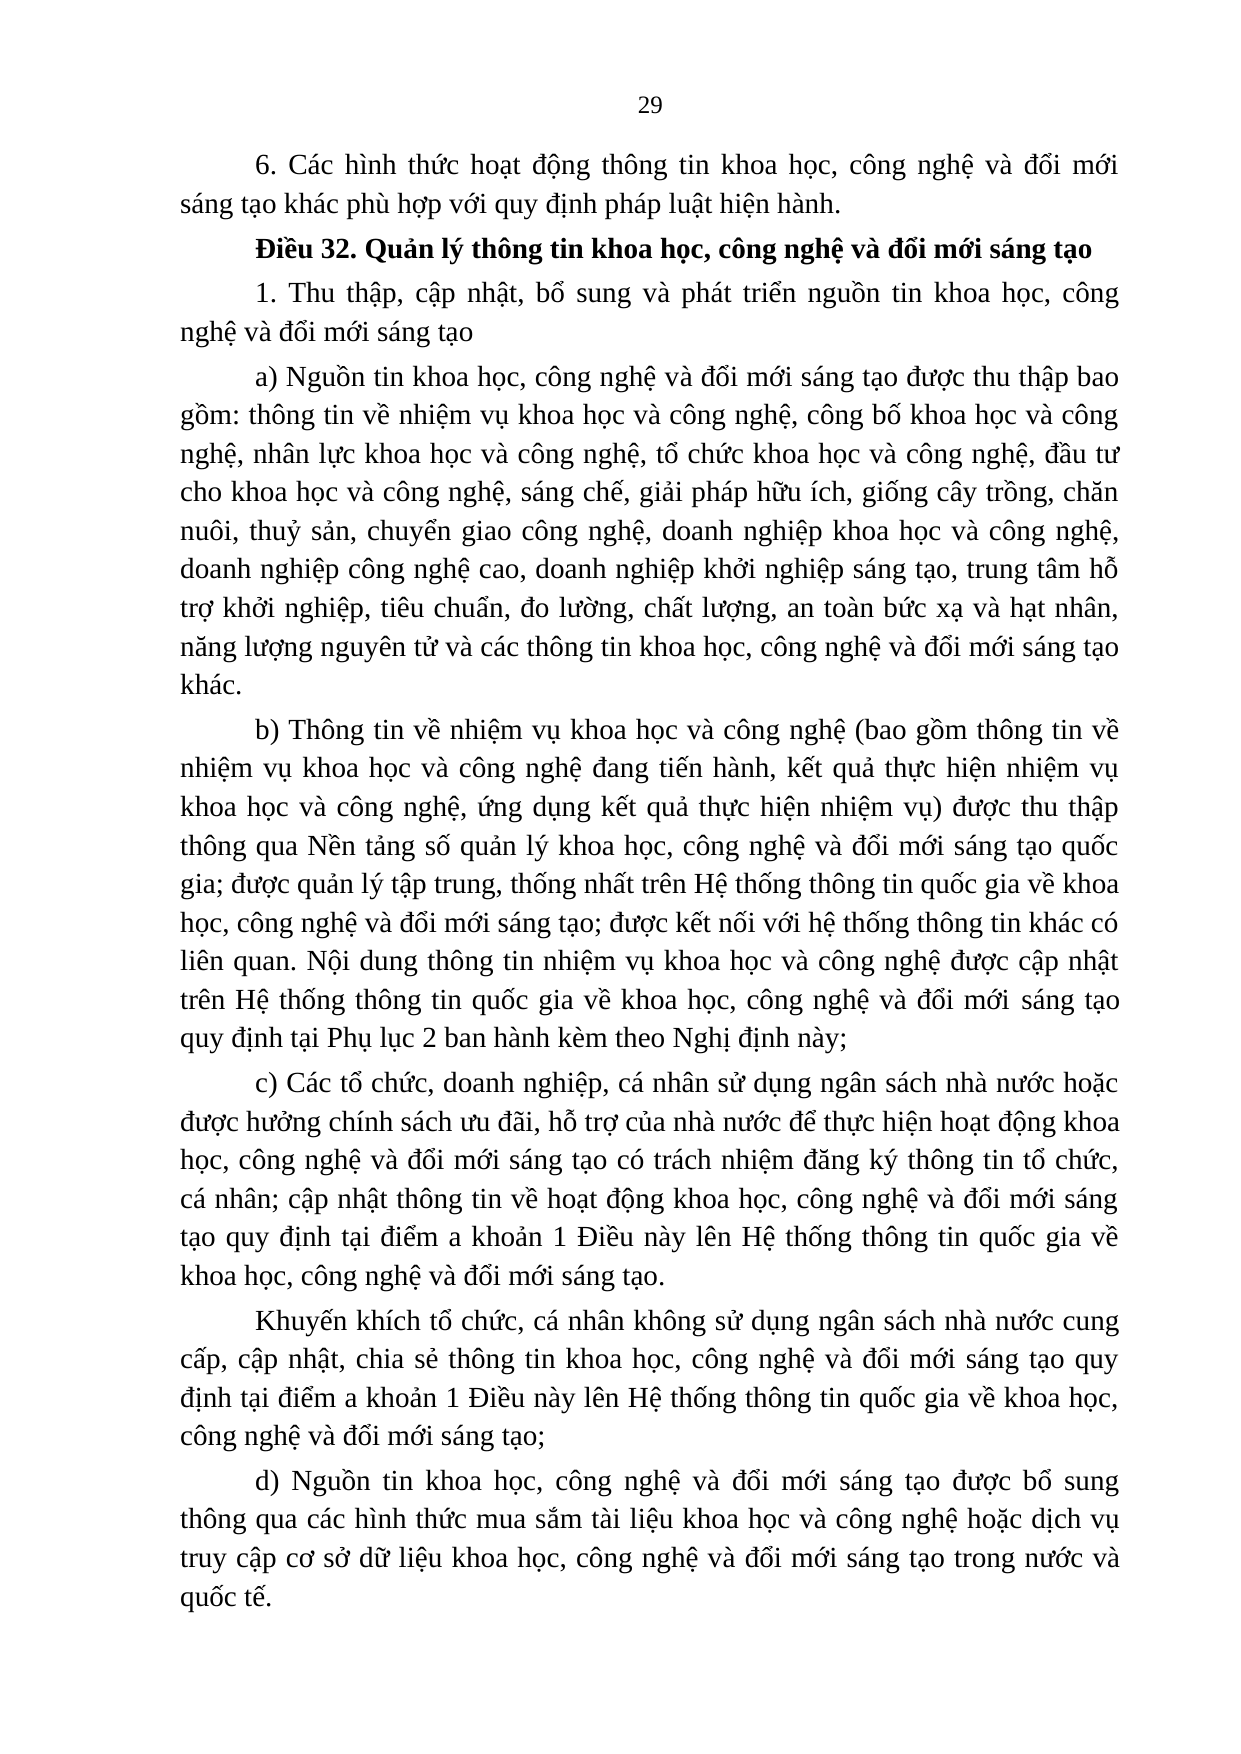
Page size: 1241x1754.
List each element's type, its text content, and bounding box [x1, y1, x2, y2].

subtitle Điều 32. Quản lý thông tin khoa học, công nghệ và đổi mới sáng tạo [180, 231, 1120, 264]
text a) Nguồn tin khoa học, công nghệ và đổi mới sáng tạo được thu thập bao gồm: thông tin về nhiệm vụ khoa học và công nghệ, công bố khoa học và công nghệ, nhân lực khoa học và công nghệ, tổ chức khoa học và công nghệ, đầu tư cho khoa học và công nghệ, sáng chế, giải pháp hữu ích, giống cây trồng, chăn nuôi, thuỷ sản, chuyển giao công nghệ, doanh nghiệp khoa học và công nghệ, doanh nghiệp công nghệ cao, doanh nghiệp khởi nghiệp sáng tạo, trung tâm hỗ trợ khởi nghiệp, tiêu chuẩn, đo lường, chất lượng, an toàn bức xạ và hạt nhân, năng lượng nguyên tử và các thông tin khoa học, công nghệ và đổi mới sáng tạo khác. [180, 359, 1120, 701]
text 1. Thu thập, cập nhật, bổ sung và phát triển nguồn tin khoa học, công nghệ và đổi mới sáng tạo [180, 276, 1120, 348]
text d) Nguồn tin khoa học, công nghệ và đổi mới sáng tạo được bổ sung thông qua các hình thức mua sắm tài liệu khoa học và công nghệ hoặc dịch vụ truy cập cơ sở dữ liệu khoa học, công nghệ và đổi mới sáng tạo trong nước và quốc tế. [180, 1463, 1120, 1612]
text b) Thông tin về nhiệm vụ khoa học và công nghệ (bao gồm thông tin về nhiệm vụ khoa học và công nghệ đang tiến hành, kết quả thực hiện nhiệm vụ khoa học và công nghệ, ứng dụng kết quả thực hiện nhiệm vụ) được thu thập thông qua Nền tảng số quản lý khoa học, công nghệ và đổi mới sáng tạo quốc gia; được quản lý tập trung, thống nhất trên Hệ thống thông tin quốc gia về khoa học, công nghệ và đổi mới sáng tạo; được kết nối với hệ thống thông tin khác có liên quan. Nội dung thông tin nhiệm vụ khoa học và công nghệ được cập nhật trên Hệ thống thông tin quốc gia về khoa học, công nghệ và đổi mới sáng tạo quy định tại Phụ lục 2 ban hành kèm theo Nghị định này; [180, 712, 1120, 1054]
text 6. Các hình thức hoạt động thông tin khoa học, công nghệ và đổi mới sáng tạo khác phù hợp với quy định pháp luật hiện hành. [180, 147, 1120, 219]
text c) Các tổ chức, doanh nghiệp, cá nhân sử dụng ngân sách nhà nước hoặc được hưởng chính sách ưu đãi, hỗ trợ của nhà nước để thực hiện hoạt động khoa học, công nghệ và đổi mới sáng tạo có trách nhiệm đăng ký thông tin tổ chức, cá nhân; cập nhật thông tin về hoạt động khoa học, công nghệ và đổi mới sáng tạo quy định tại điểm a khoản 1 Điều này lên Hệ thống thông tin quốc gia về khoa học, công nghệ và đổi mới sáng tạo. [180, 1065, 1120, 1291]
text Khuyến khích tổ chức, cá nhân không sử dụng ngân sách nhà nước cung cấp, cập nhật, chia sẻ thông tin khoa học, công nghệ và đổi mới sáng tạo quy định tại điểm a khoản 1 Điều này lên Hệ thống thông tin quốc gia về khoa học, công nghệ và đổi mới sáng tạo; [180, 1303, 1120, 1452]
